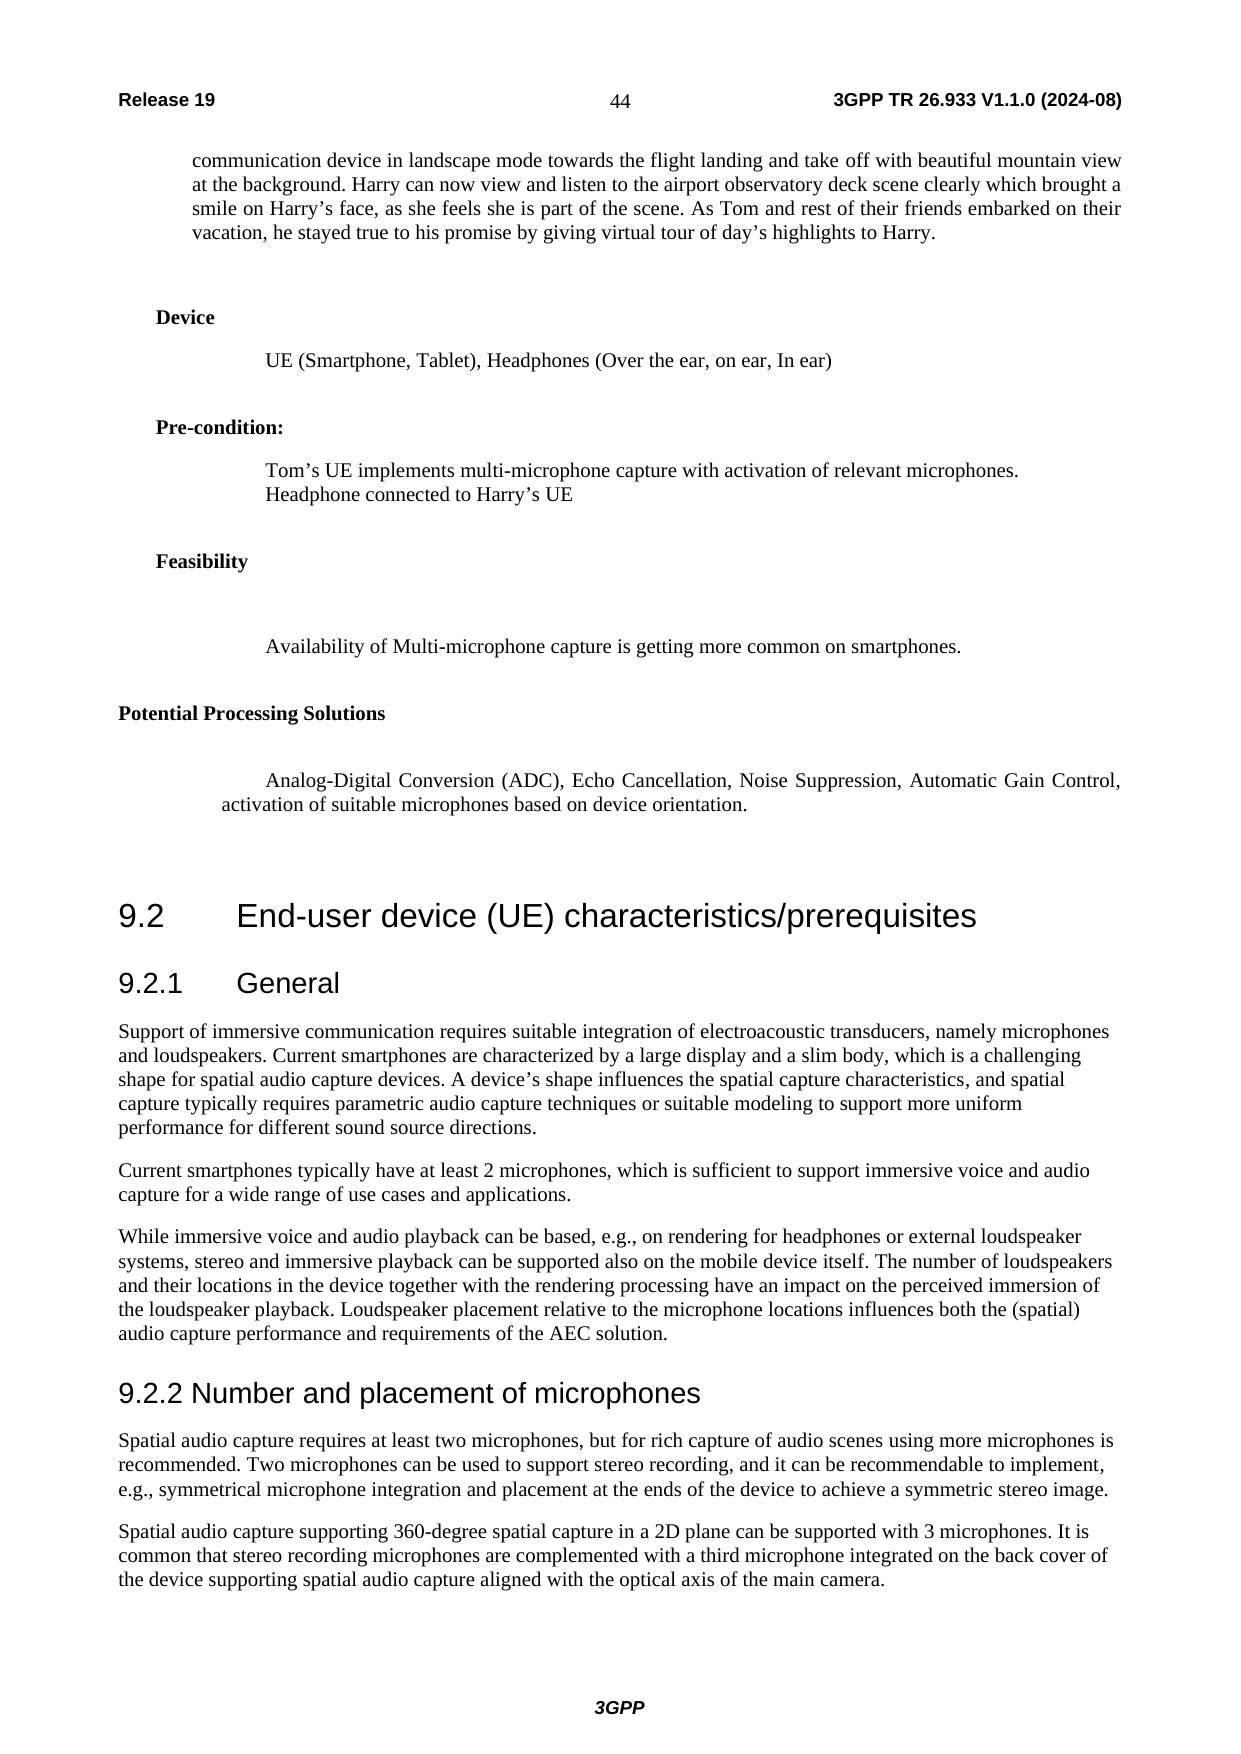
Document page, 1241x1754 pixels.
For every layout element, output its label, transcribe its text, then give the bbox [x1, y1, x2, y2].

list UE (Smartphone, Tablet), Headphones (Over the ear, on ear, In ear) [221, 348, 1122, 372]
list Headphone connected to Harry’s UE [221, 482, 1122, 506]
list Analog-Digital Conversion (ADC), Echo Cancellation, Noise Suppression, Automatic Gain Control, activation of suitable microphones based on device orientation. [221, 768, 1122, 816]
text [192, 147, 1122, 244]
text Feasibility [156, 549, 1122, 573]
text Pre-condition: [156, 415, 1122, 439]
text Device [156, 305, 1122, 329]
list Tom’s UE implements multi-microphone capture with activation of relevant microphones. [221, 458, 1122, 482]
list Availability of Multi-microphone capture is getting more common on smartphones. [221, 634, 1122, 658]
text Potential Processing Solutions [118, 701, 1122, 725]
